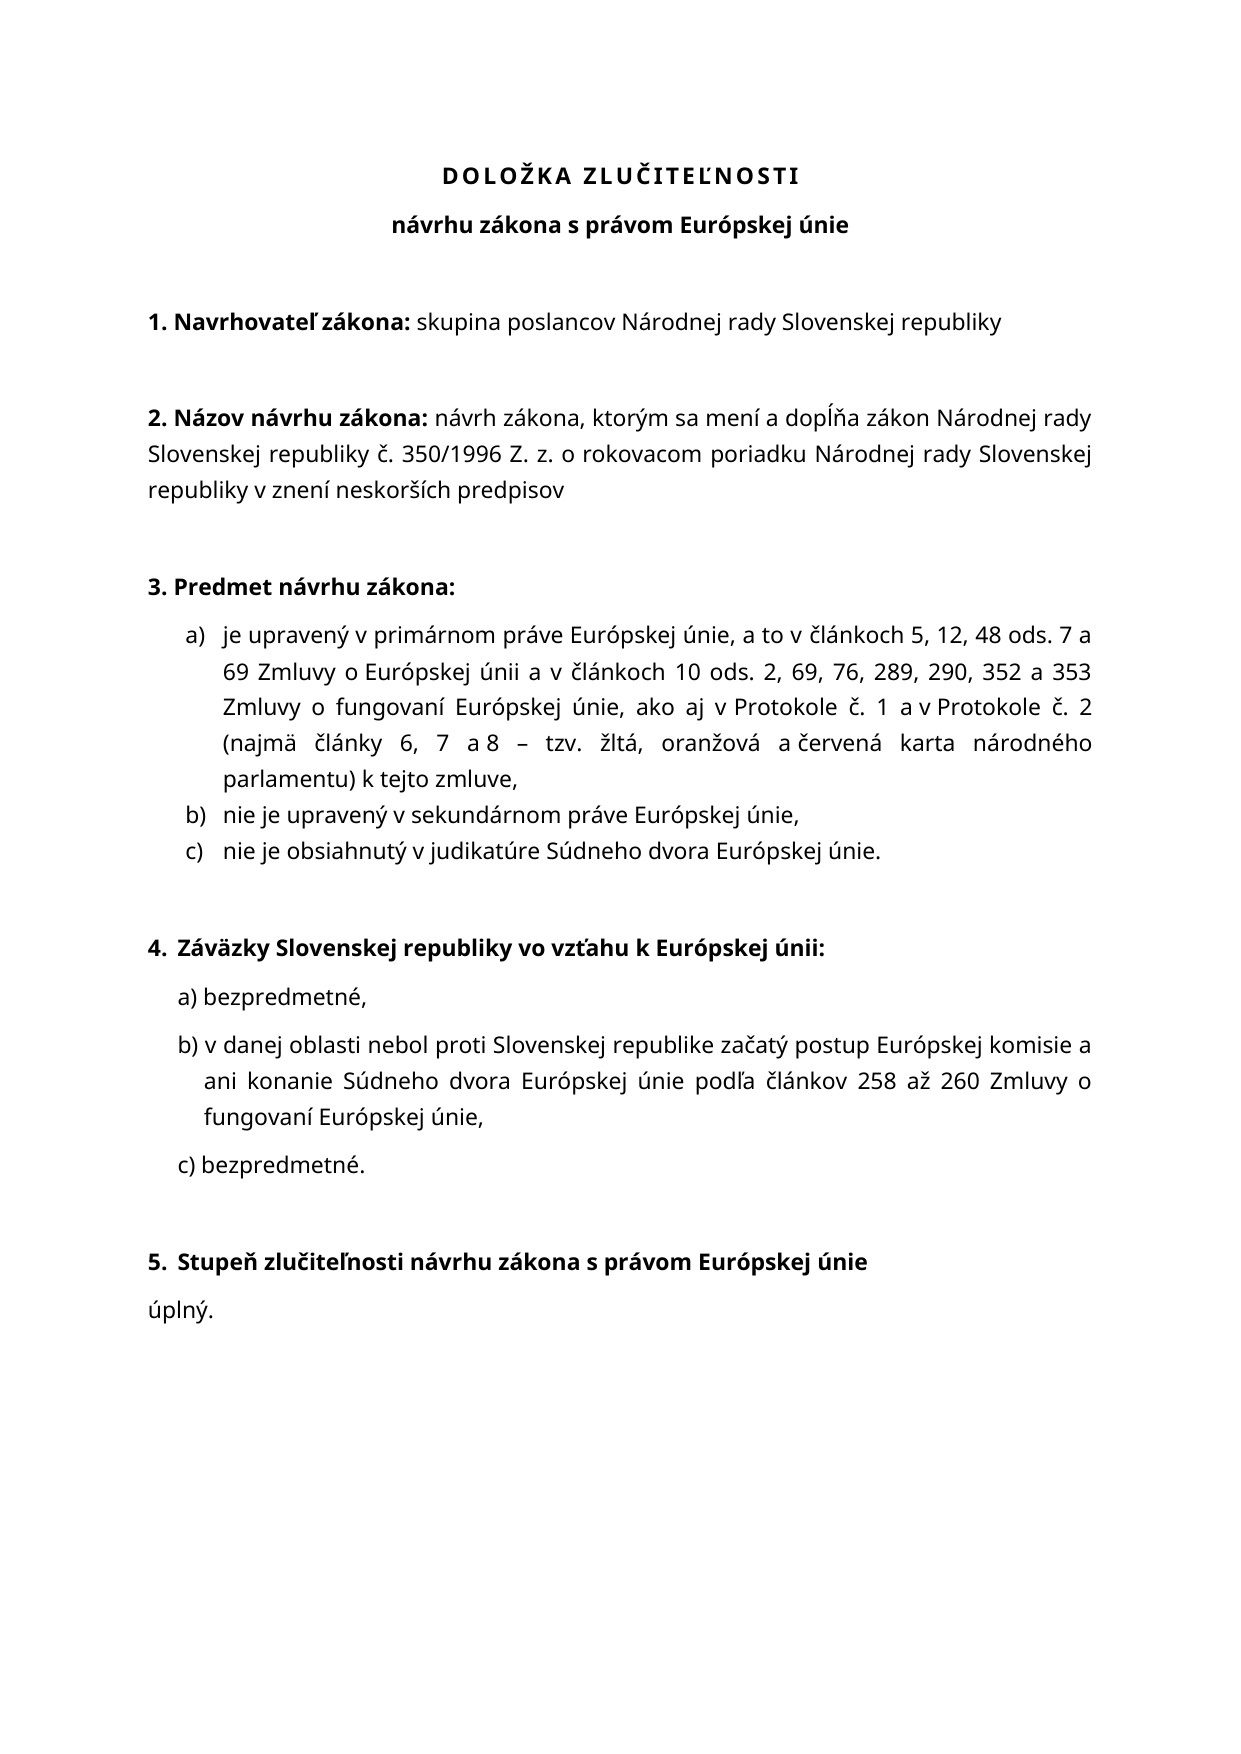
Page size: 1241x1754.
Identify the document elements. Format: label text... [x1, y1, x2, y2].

text 2. Názov návrhu zákona: návrh zákona, ktorým sa mení a dopĺňa zákon Národnej rady Slovenskej republiky č. 350/1996 Z. z. o rokovacom poriadku Národnej rady Slovenskej republiky v znení neskorších predpisov [148, 402, 1093, 505]
list Stupeň zlučiteľnosti návrhu zákona s právom Európskej únie [148, 1246, 1093, 1277]
list je upravený v primárnom práve Európskej únie, a to v článkoch 5, 12, 48 ods. 7 a 69 Zmluvy o Európskej únii a v článkoch 10 ods. 2, 69, 76, 289, 290, 352 a 353 Zmluvy o fungovaní Európskej únie, ako aj v Protokole č. 1 a v Protokole č. 2 (najmä články 6, 7 a 8 – tzv. žltá, oranžová a červená karta národného parlamentu) k tejto zmluve, [185, 619, 1093, 794]
text návrhu zákona s právom Európskej únie [148, 208, 1093, 240]
text a) bezpredmetné, [177, 980, 1093, 1012]
text 3. Predmet návrhu zákona: [148, 571, 1093, 602]
list nie je obsiahnutý v judikatúre Súdneho dvora Európskej únie. [185, 835, 1093, 866]
list nie je upravený v sekundárnom práve Európskej únie, [185, 799, 1093, 830]
text c) bezpredmetné. [177, 1149, 1093, 1180]
text úplný. [148, 1294, 1093, 1326]
text DOLOŽKA ZLUČITEĽNOSTI [148, 160, 1093, 191]
text 1. Navrhovateľ zákona: skupina poslancov Národnej rady Slovenskej republiky [148, 305, 1093, 337]
text b) v danej oblasti nebol proti Slovenskej republike začatý postup Európskej komisie a ani konanie Súdneho dvora Európskej únie podľa článkov 258 až 260 Zmluvy o fungovaní Európskej únie, [177, 1029, 1093, 1132]
list Záväzky Slovenskej republiky vo vzťahu k Európskej únii: [148, 932, 1093, 963]
